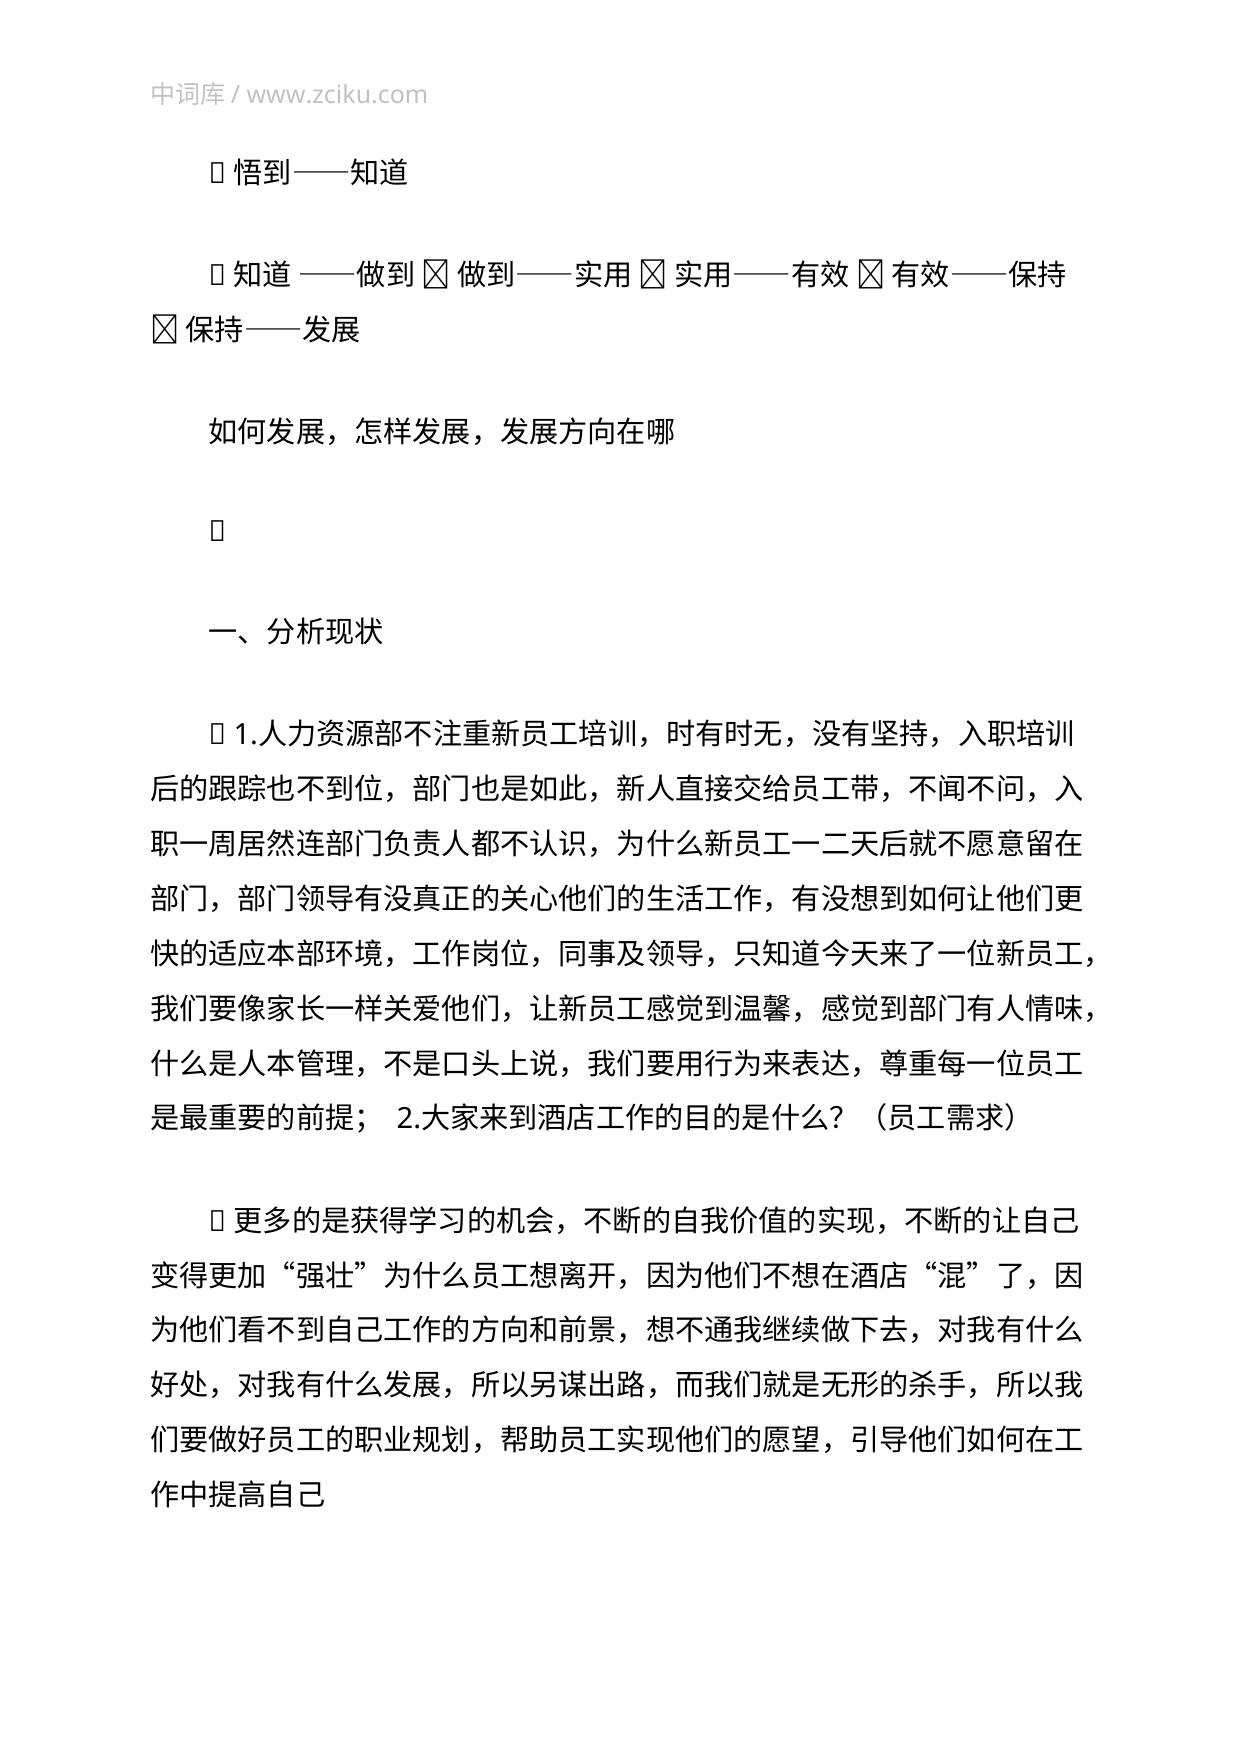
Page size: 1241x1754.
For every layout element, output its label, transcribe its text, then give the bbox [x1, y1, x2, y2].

text 一、分析现状 [150, 609, 1090, 651]
text  知道 ——做到  做到——实用  实用——有效  有效——保持  保持——发展 [150, 252, 1090, 349]
text 如何发展，怎样发展，发展方向在哪 [150, 409, 1090, 451]
text  1.人力资源部不注重新员工培训，时有时无，没有坚持，入职培训后的跟踪也不到位，部门也是如此，新人直接交给员工带，不闻不问，入职一周居然连部门负责人都不认识，为什么新员工一二天后就不愿意留在部门，部门领导有没真正的关心他们的生活工作，有没想到如何让他们更快的适应本部环境，工作岗位，同事及领导，只知道今天来了一位新员工，我们要像家长一样关爱他们，让新员工感觉到温馨，感觉到部门有人情味，什么是人本管理，不是口头上说，我们要用行为来表达，尊重每一位员工是最重要的前提； 2.大家来到酒店工作的目的是什么？（员工需求） [150, 711, 1090, 1137]
text  [150, 511, 1090, 550]
text  更多的是获得学习的机会，不断的自我价值的实现，不断的让自己变得更加“强壮”为什么员工想离开，因为他们不想在酒店“混”了，因为他们看不到自己工作的方向和前景，想不通我继续做下去，对我有什么好处，对我有什么发展，所以另谋出路，而我们就是无形的杀手，所以我们要做好员工的职业规划，帮助员工实现他们的愿望，引导他们如何在工作中提高自己 [150, 1197, 1090, 1514]
text  悟到——知道 [150, 150, 1090, 192]
